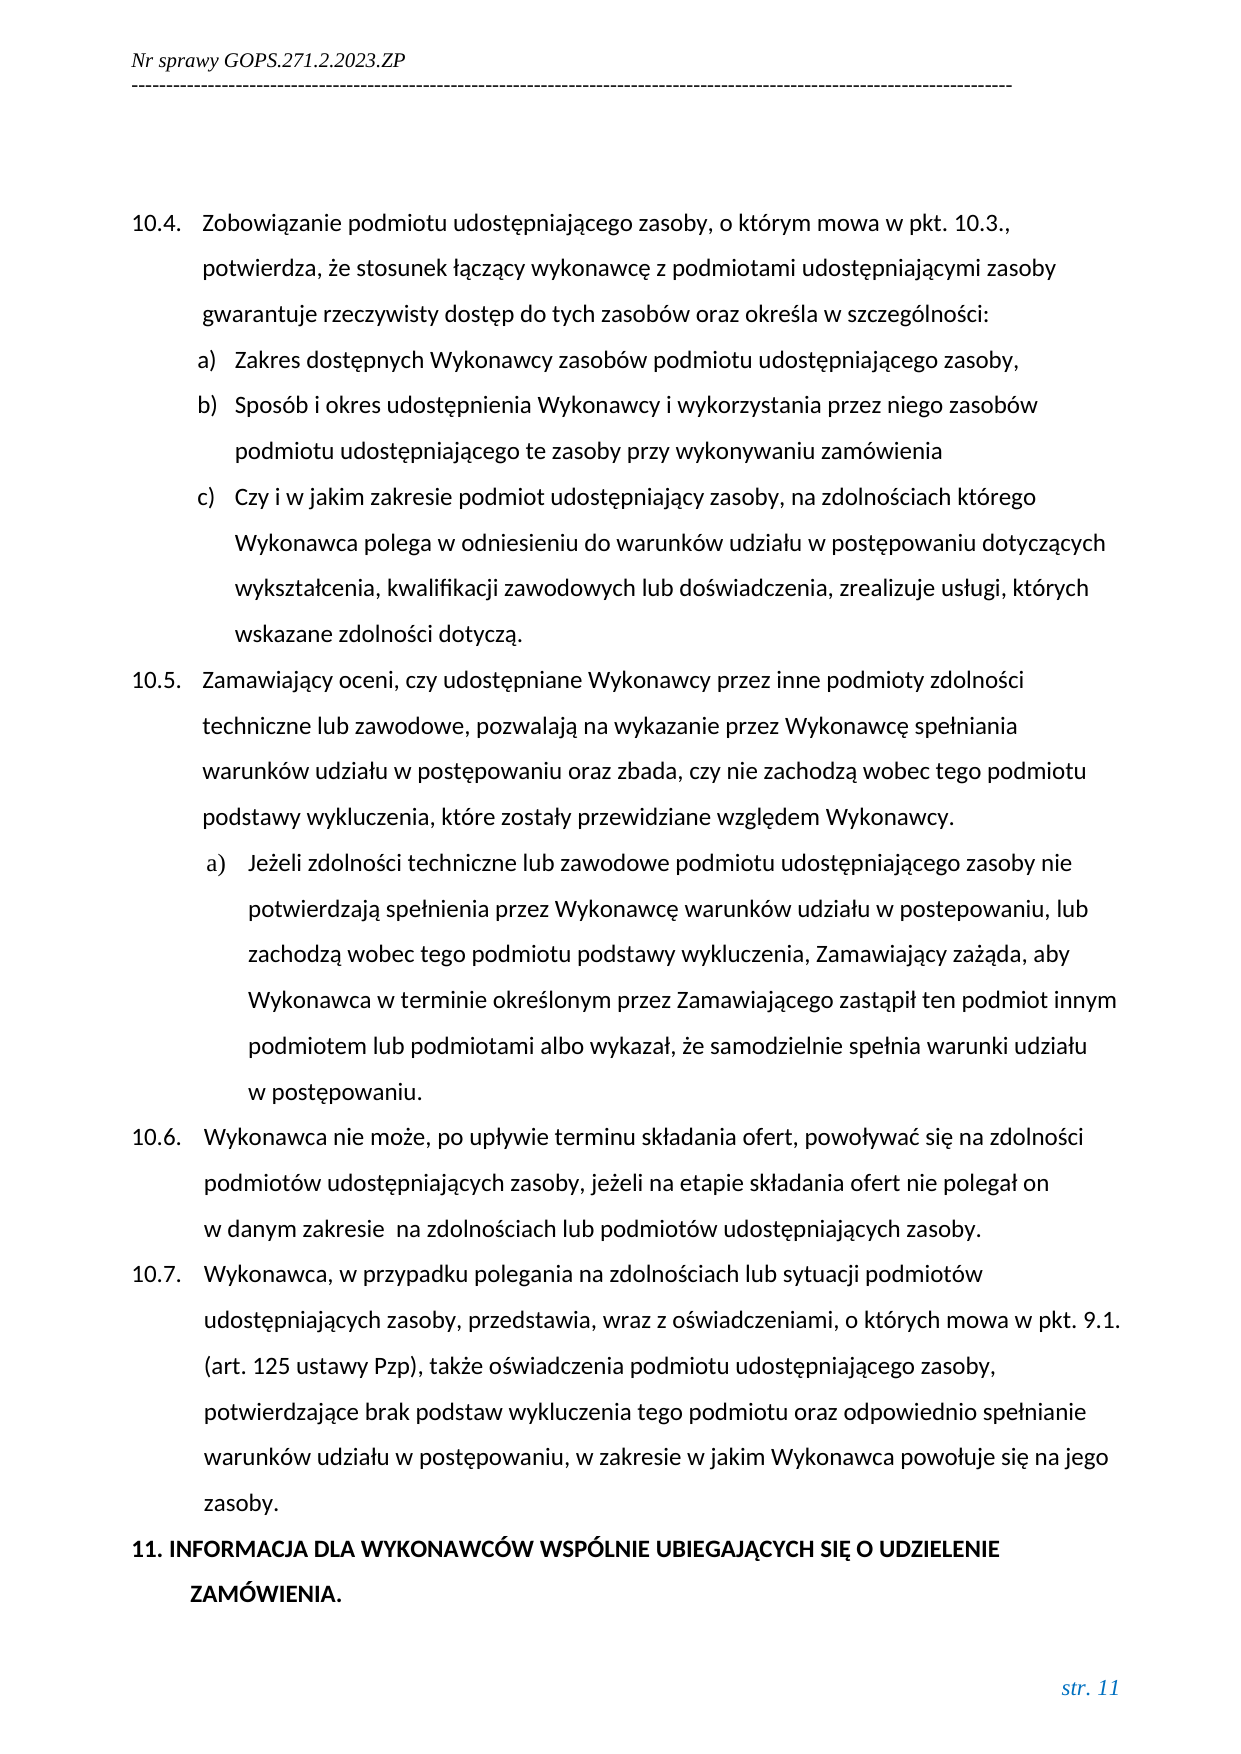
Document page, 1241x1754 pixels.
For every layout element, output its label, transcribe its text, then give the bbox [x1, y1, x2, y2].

list Jeżeli zdolności techniczne lub zawodowe podmiotu udostępniającego zasoby nie potwierdzają spełnienia przez Wykonawcę warunków udziału w postepowaniu, lub zachodzą wobec tego podmiotu podstawy wykluczenia, Zamawiający zażąda, aby Wykonawca w terminie określonym przez Zamawiającego zastąpił ten podmiot innym podmiotem lub podmiotami albo wykazał, że samodzielnie spełnia warunki udziału w postępowaniu. [206, 847, 1122, 1106]
list Zobowiązanie podmiotu udostępniającego zasoby, o którym mowa w pkt. 10.3., potwierdza, że stosunek łączący wykonawcę z podmiotami udostępniającymi zasoby gwarantuje rzeczywisty dostęp do tych zasobów oraz określa w szczególności: [131, 207, 1122, 329]
list Zamawiający oceni, czy udostępniane Wykonawcy przez inne podmioty zdolności techniczne lub zawodowe, pozwalają na wykazanie przez Wykonawcę spełniania warunków udziału w postępowaniu oraz zbada, czy nie zachodzą wobec tego podmiotu podstawy wykluczenia, które zostały przewidziane względem Wykonawcy. [131, 664, 1122, 832]
list Wykonawca, w przypadku polegania na zdolnościach lub sytuacji podmiotów udostępniających zasoby, przedstawia, wraz z oświadczeniami, o których mowa w pkt. 9.1. (art. 125 ustawy Pzp), także oświadczenia podmiotu udostępniającego zasoby, potwierdzające brak podstaw wykluczenia tego podmiotu oraz odpowiednio spełnianie warunków udziału w postępowaniu, w zakresie w jakim Wykonawca powołuje się na jego zasoby. [131, 1258, 1122, 1518]
text 11. INFORMACJA DLA WYKONAWCÓW WSPÓLNIE UBIEGAJĄCYCH SIĘ O UDZIELENIE ZAMÓWIENIA. [131, 1533, 1122, 1609]
list Czy i w jakim zakresie podmiot udostępniający zasoby, na zdolnościach którego Wykonawca polega w odniesieniu do warunków udziału w postępowaniu dotyczących wykształcenia, kwalifikacji zawodowych lub doświadczenia, zrealizuje usługi, których wskazane zdolności dotyczą. [197, 481, 1122, 649]
list Sposób i okres udostępnienia Wykonawcy i wykorzystania przez niego zasobów podmiotu udostępniającego te zasoby przy wykonywaniu zamówienia [197, 390, 1122, 466]
list Zakres dostępnych Wykonawcy zasobów podmiotu udostępniającego zasoby, [197, 344, 1122, 374]
list Wykonawca nie może, po upływie terminu składania ofert, powoływać się na zdolności podmiotów udostępniających zasoby, jeżeli na etapie składania ofert nie polegał on w danym zakresie na zdolnościach lub podmiotów udostępniających zasoby. [131, 1121, 1122, 1243]
